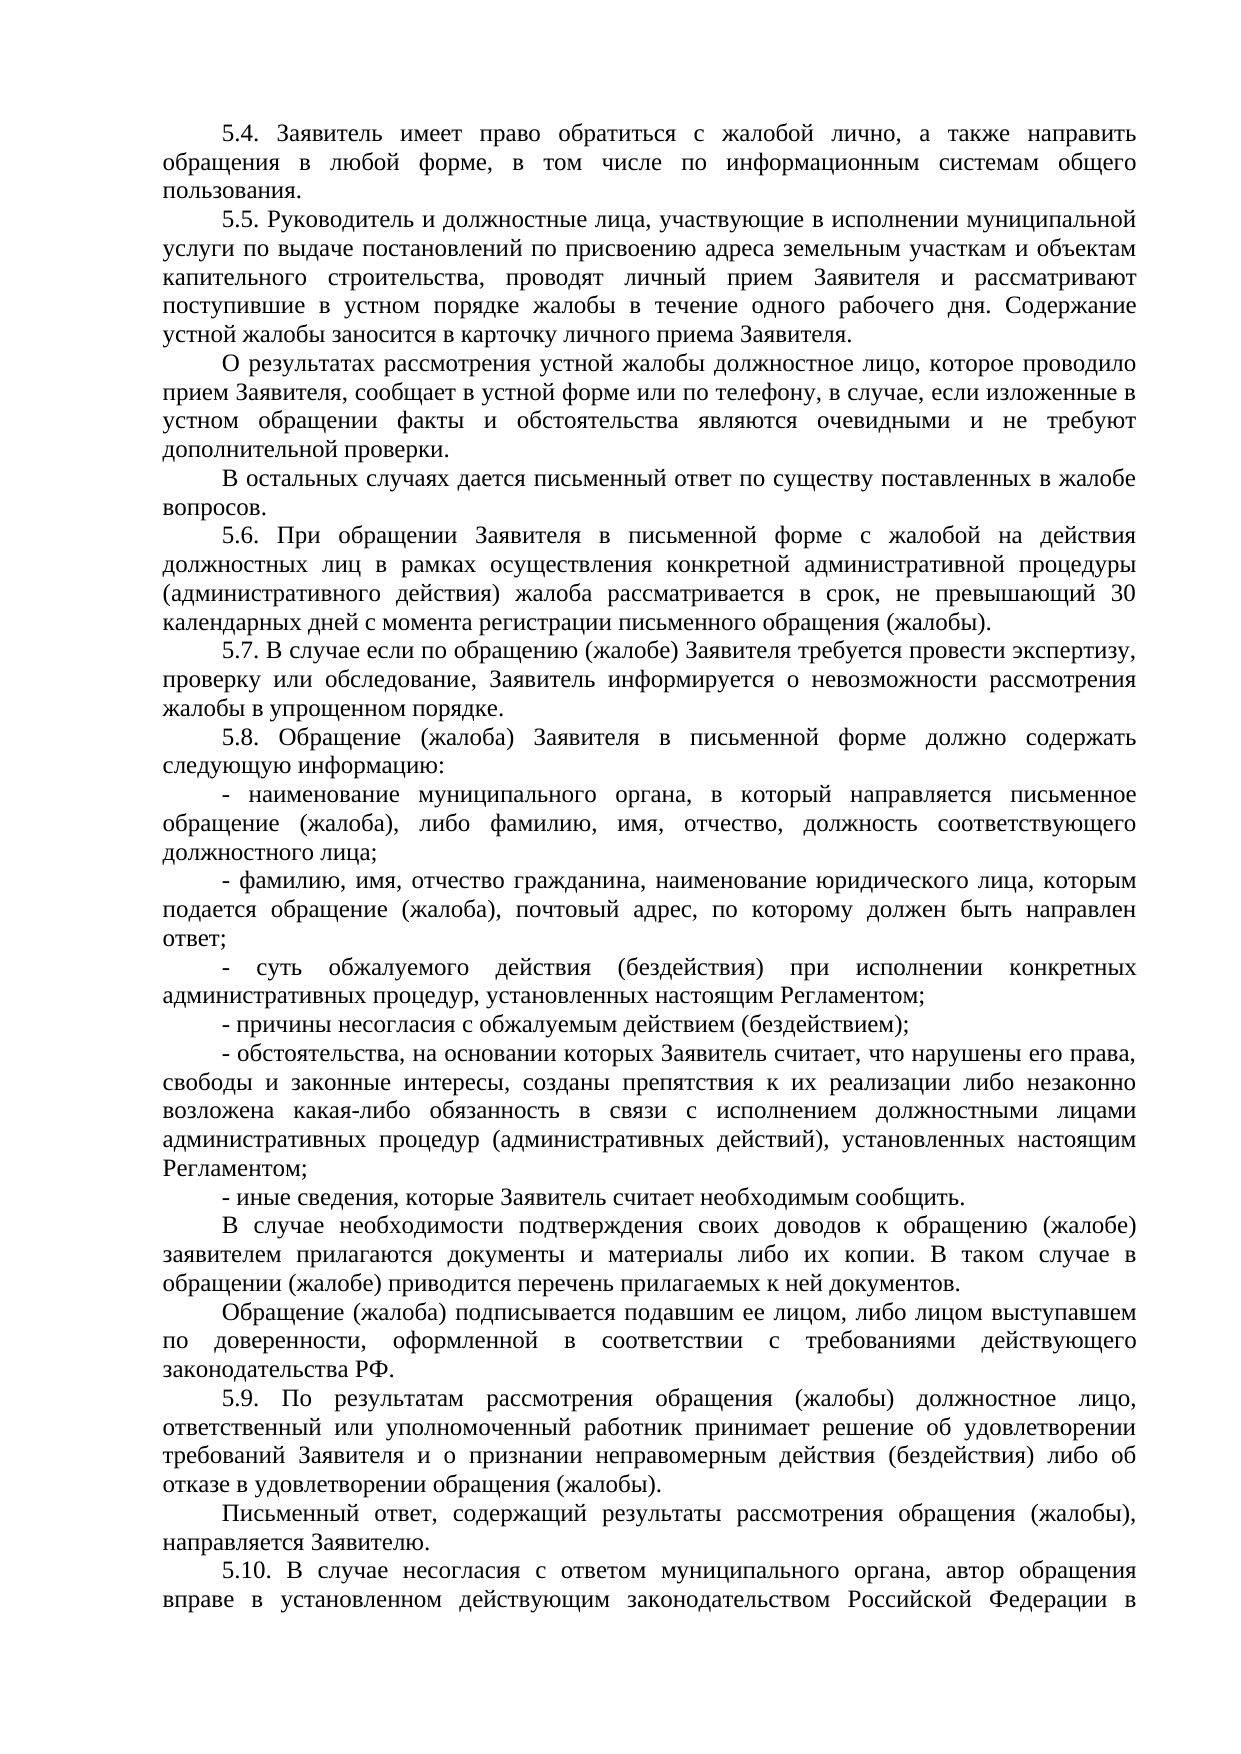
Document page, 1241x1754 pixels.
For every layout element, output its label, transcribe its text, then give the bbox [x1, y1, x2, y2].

text - обстоятельства, на основании которых Заявитель считает, что нарушены его права, свободы и законные интересы, созданы препятствия к их реализации либо незаконно возложена какая-либо обязанность в связи с исполнением должностными лицами административных процедур (административных действий), установленных настоящим Регламентом; [162, 1038, 1137, 1182]
text 5.5. Руководитель и должностные лица, участвующие в исполнении муниципальной услуги по выдаче постановлений по присвоению адреса земельным участкам и объектам капительного строительства, проводят личный прием Заявителя и рассматривают поступившие в устном порядке жалобы в течение одного рабочего дня. Содержание устной жалобы заносится в карточку личного приема Заявителя. [162, 204, 1137, 348]
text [162, 1556, 1137, 1613]
text - причины несогласия с обжалуемым действием (бездействием); [162, 1009, 1137, 1038]
text 5.7. В случае если по обращению (жалобе) Заявителя требуется провести экспертизу, проверку или обследование, Заявитель информируется о невозможности рассмотрения жалобы в упрощенном порядке. [162, 636, 1137, 722]
text - суть обжалуемого действия (бездействия) при исполнении конкретных административных процедур, установленных настоящим Регламентом; [162, 952, 1137, 1009]
text В случае необходимости подтверждения своих доводов к обращению (жалобе) заявителем прилагаются документы и материалы либо их копии. В таком случае в обращении (жалобе) приводится перечень прилагаемых к ней документов. [162, 1211, 1137, 1297]
text 5.6. При обращении Заявителя в письменной форме с жалобой на действия должностных лиц в рамках осуществления конкретной административной процедуры (административного действия) жалоба рассматривается в срок, не превышающий 30 календарных дней с момента регистрации письменного обращения (жалобы). [162, 521, 1137, 636]
text О результатах рассмотрения устной жалобы должностное лицо, которое проводило прием Заявителя, сообщает в устной форме или по телефону, в случае, если изложенные в устном обращении факты и обстоятельства являются очевидными и не требуют дополнительной проверки. [162, 348, 1137, 463]
text Письменный ответ, содержащий результаты рассмотрения обращения (жалобы), направляется Заявителю. [162, 1498, 1137, 1556]
text В остальных случаях дается письменный ответ по существу поставленных в жалобе вопросов. [162, 463, 1137, 521]
text - фамилию, имя, отчество гражданина, наименование юридического лица, которым подается обращение (жалоба), почтовый адрес, по которому должен быть направлен ответ; [162, 866, 1137, 952]
text - иные сведения, которые Заявитель считает необходимым сообщить. [162, 1182, 1137, 1211]
text 5.9. По результатам рассмотрения обращения (жалобы) должностное лицо, ответственный или уполномоченный работник принимает решение об удовлетворении требований Заявителя и о признании неправомерным действия (бездействия) либо об отказе в удовлетворении обращения (жалобы). [162, 1383, 1137, 1498]
text Обращение (жалоба) подписывается подавшим ее лицом, либо лицом выступавшем по доверенности, оформленной в соответствии с требованиями действующего законодательства РФ. [162, 1297, 1137, 1383]
text 5.4. Заявитель имеет право обратиться с жалобой лично, а также направить обращения в любой форме, в том числе по информационным системам общего пользования. [162, 118, 1137, 204]
text - наименование муниципального органа, в который направляется письменное обращение (жалоба), либо фамилию, имя, отчество, должность соответствующего должностного лица; [162, 779, 1137, 866]
text 5.8. Обращение (жалоба) Заявителя в письменной форме должно содержать следующую информацию: [162, 722, 1137, 779]
